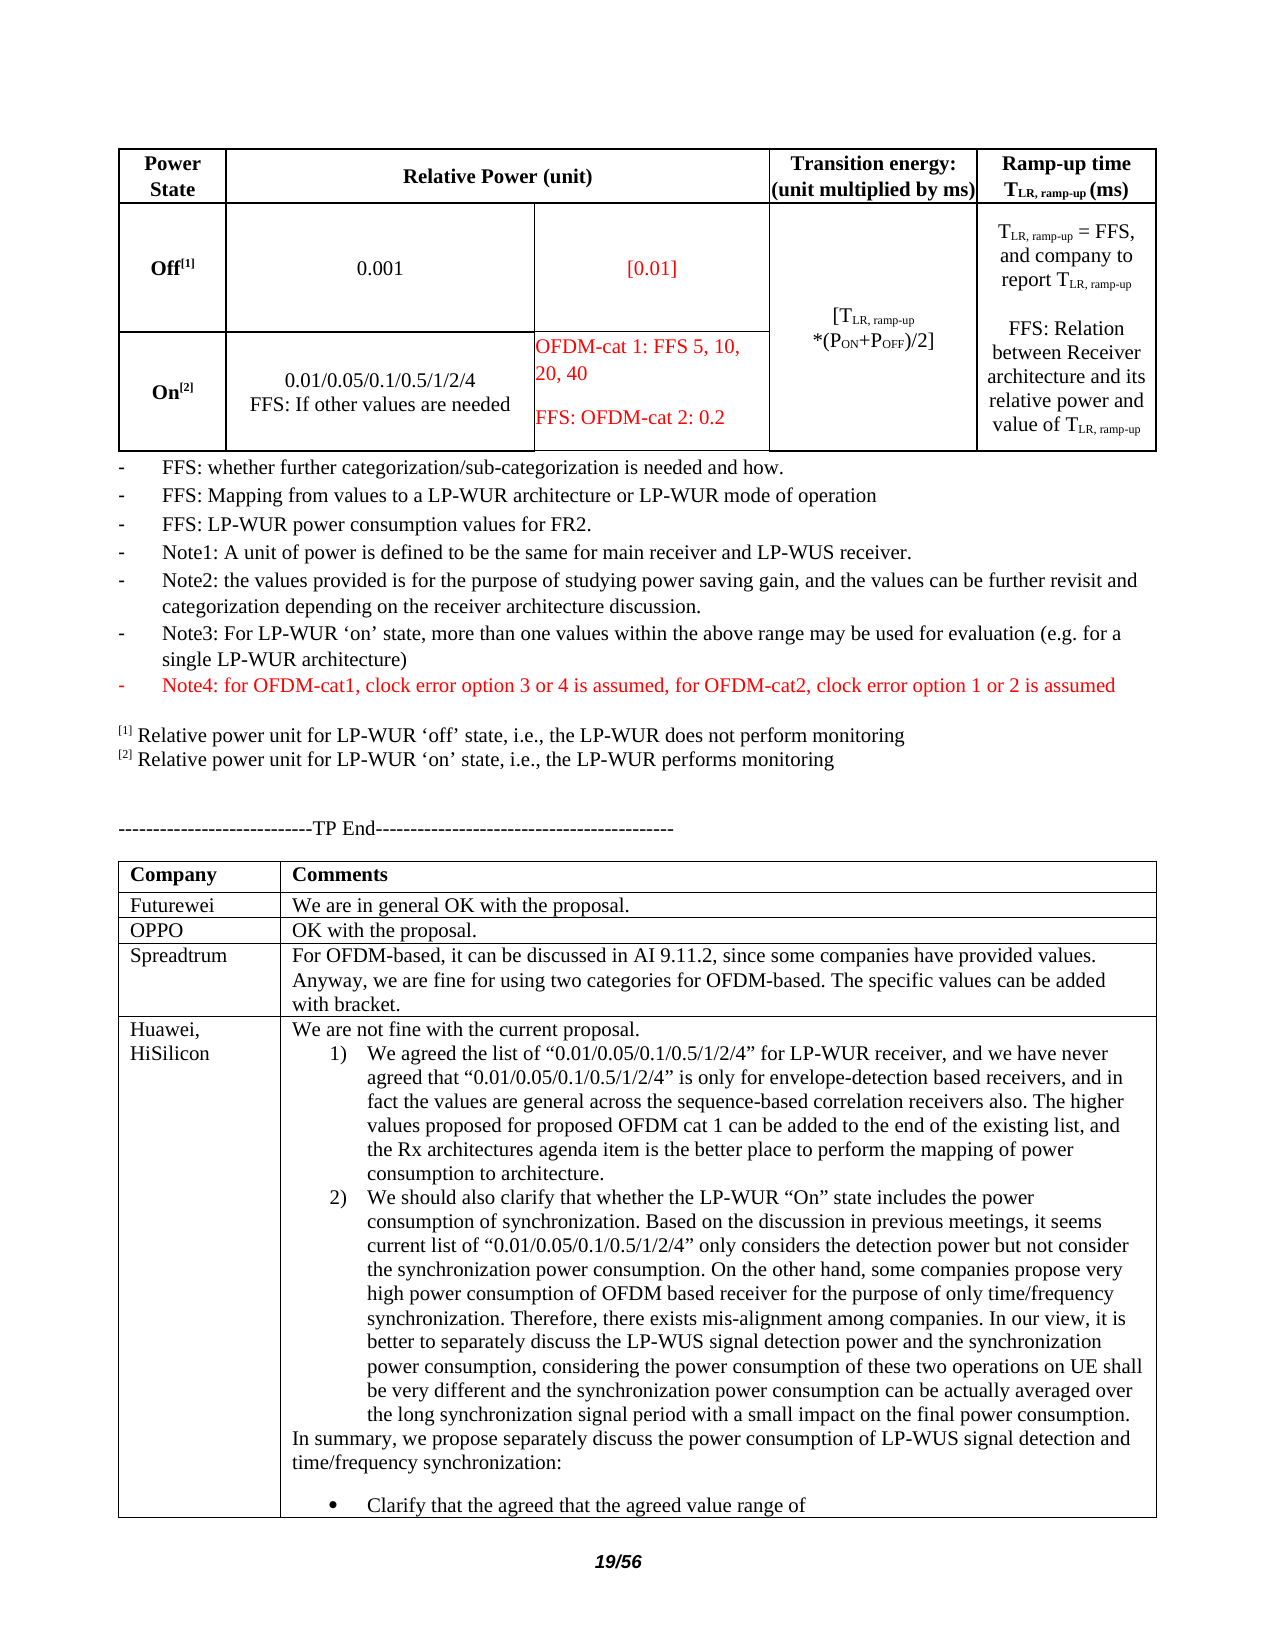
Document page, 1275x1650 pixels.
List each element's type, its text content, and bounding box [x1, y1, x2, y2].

table_header Relative Power (unit) [227, 150, 769, 202]
list Note3: For LP-WUR ‘on’ state, more than one values within the above range may be used for evaluation (e.g. for a single LP-WUR architecture) [118, 618, 1157, 671]
table_cell On[2] [120, 333, 225, 450]
table_cell For OFDM-based, it can be discussed in AI 9.11.2, since some companies have provided values. Anyway, we are fine for using two categories for OFDM-based. The specific values can be added with bracket. [281, 944, 1156, 1016]
table_header Company [119, 862, 280, 892]
list Note1: A unit of power is defined to be the same for main receiver and LP-WUS receiver. [118, 537, 1157, 566]
table_cell 0.01/0.05/0.1/0.5/1/2/4 FFS: If other values are needed [227, 333, 534, 450]
table_header Comments [281, 862, 1156, 892]
list Note2: the values provided is for the purpose of studying power saving gain, and the values can be further revisit and categorization depending on the receiver architecture discussion. [118, 566, 1157, 618]
table_cell Huawei, HiSilicon [119, 1017, 280, 1517]
table_header Power State [120, 150, 225, 202]
list FFS: Mapping from values to a LP-WUR architecture or LP-WUR mode of operation [118, 480, 1157, 509]
table_header Ramp-up time TLR, ramp-up (ms) [978, 150, 1155, 202]
table_cell OK with the proposal. [281, 918, 1156, 942]
table_cell 0.001 [227, 204, 534, 331]
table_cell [281, 1017, 1156, 1517]
table_cell OFDM-cat 1: FFS 5, 10, 20, 40 FFS: OFDM-cat 2: 0.2 [535, 332, 769, 450]
table_cell TLR, ramp-up = FFS, and company to report TLR, ramp-up FFS: Relation between Receiver architecture and its relative power and value of TLR, ramp-up [978, 204, 1155, 450]
table_header Transition energy: (unit multiplied by ms) [770, 150, 976, 202]
table_cell We are in general OK with the proposal. [281, 893, 1156, 917]
table_cell OPPO [119, 918, 280, 942]
text ----------------------------TP End------------------------------------------- [118, 816, 1157, 840]
list FFS: LP-WUR power consumption values for FR2. [118, 509, 1157, 537]
text [2] Relative power unit for LP-WUR ‘on’ state, i.e., the LP-WUR performs monitoring [118, 747, 1157, 771]
table_cell Spreadtrum [119, 944, 280, 1016]
text [1] Relative power unit for LP-WUR ‘off’ state, i.e., the LP-WUR does not perform monitoring [118, 723, 1157, 747]
table_cell Off[1] [120, 204, 225, 331]
table_cell [0.01] [535, 204, 769, 331]
list FFS: whether further categorization/sub-categorization is needed and how. [118, 452, 1157, 480]
table_cell Futurewei [119, 893, 280, 917]
table_cell [TLR, ramp-up *(PON+POFF)/2] [770, 204, 976, 450]
list Note4: for OFDM-cat1, clock error option 3 or 4 is assumed, for OFDM-cat2, clock error option 1 or 2 is assumed [118, 671, 1157, 699]
